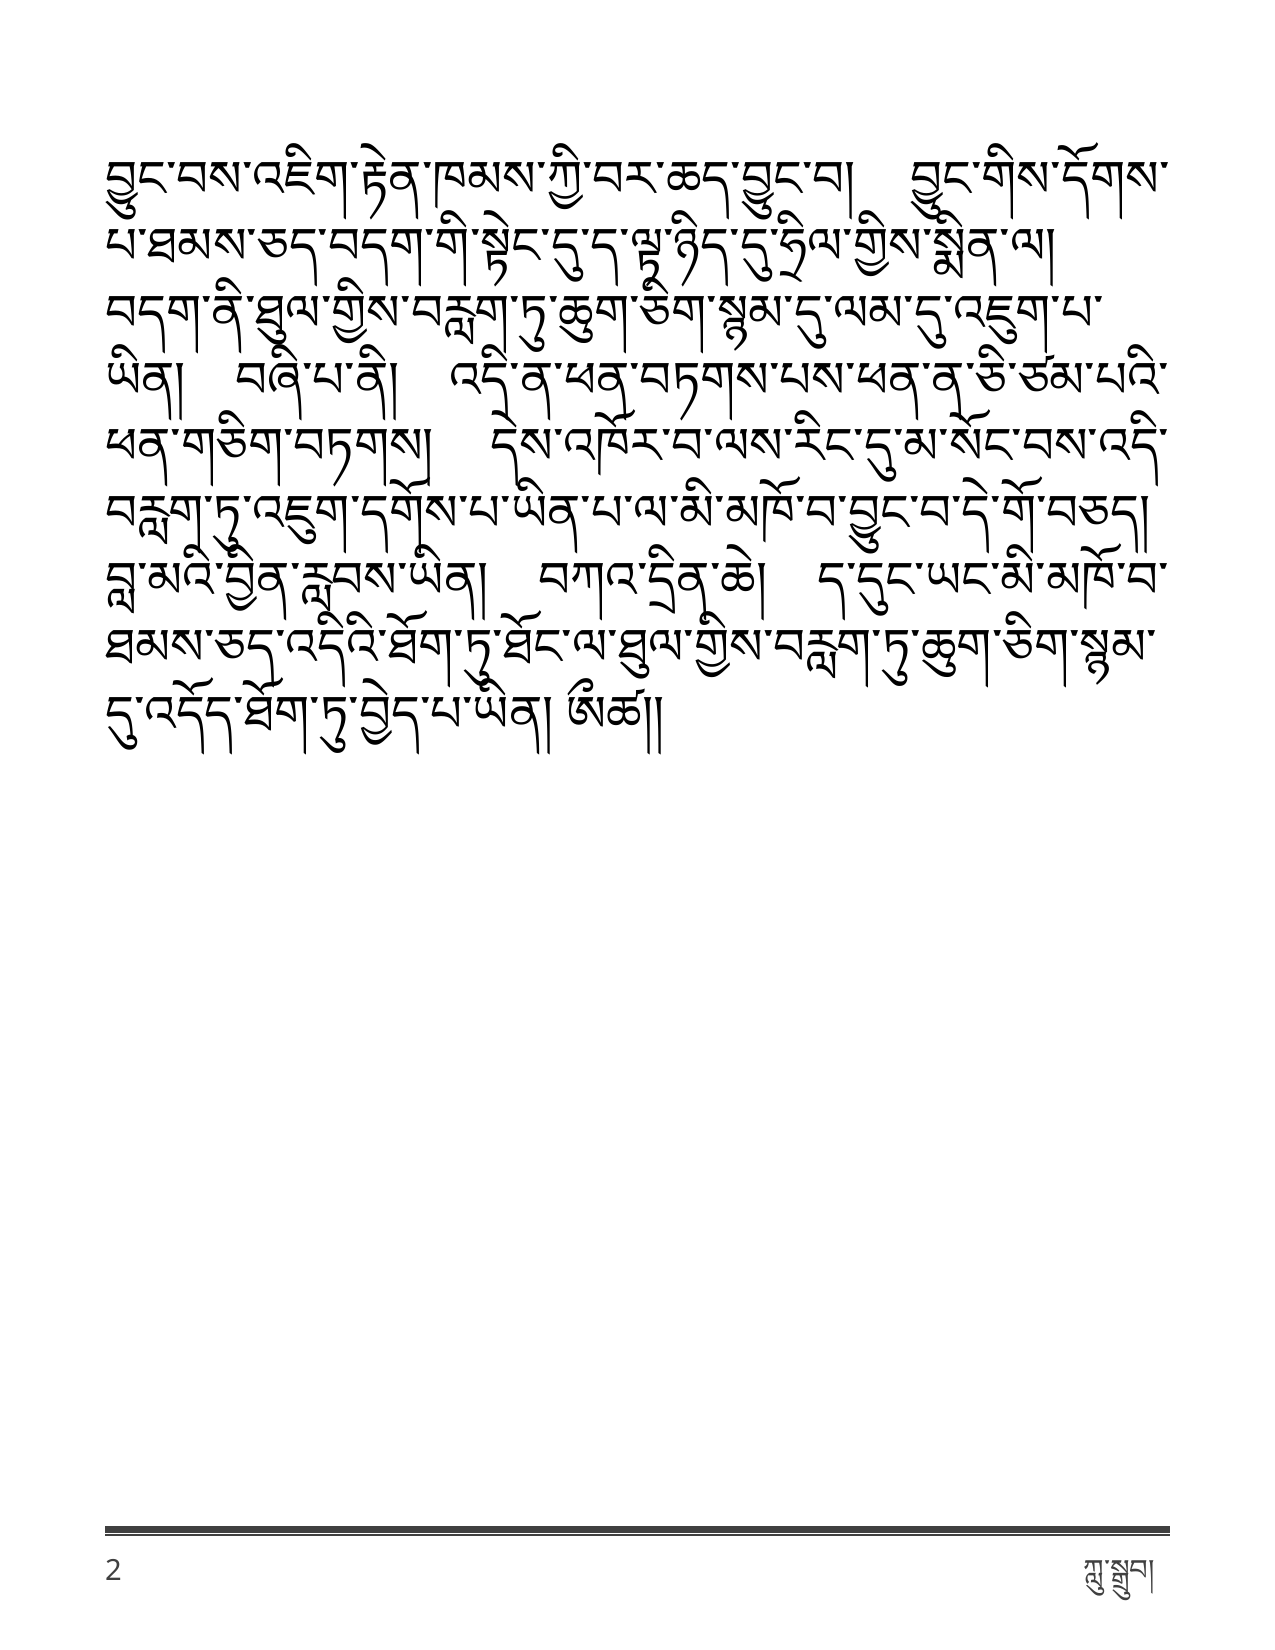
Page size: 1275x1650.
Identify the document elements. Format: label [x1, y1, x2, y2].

text [105, 150, 1170, 743]
